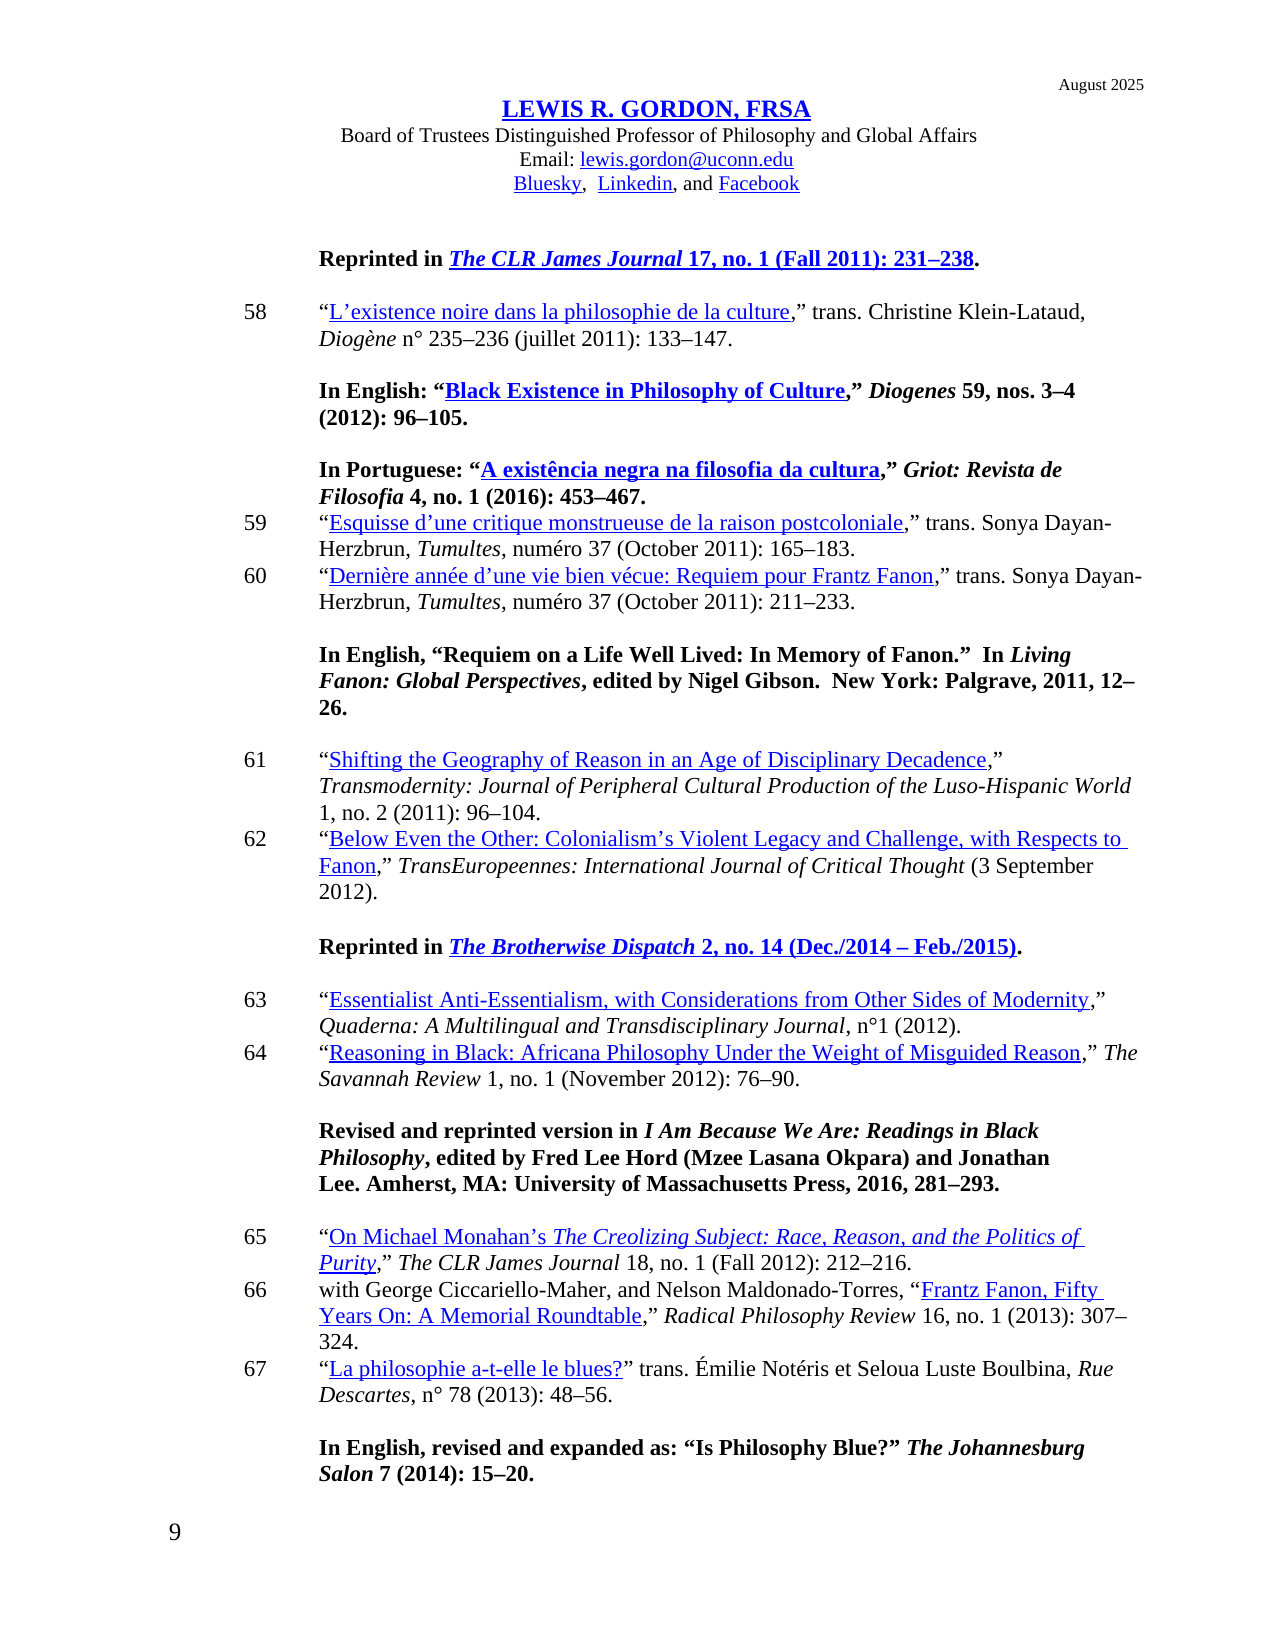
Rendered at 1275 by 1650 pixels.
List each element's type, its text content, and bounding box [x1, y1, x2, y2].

text 60 “Dernière année d’une vie bien vécue: Requiem pour Frantz Fanon,” trans. Sonya Dayan-Herzbrun, Tumultes, numéro 37 (October 2011): 211–233. [244, 562, 1144, 614]
text 64 “Reasoning in Black: Africana Philosophy Under the Weight of Misguided Reason,” The Savannah Review 1, no. 1 (November 2012): 76–90. [244, 1038, 1144, 1091]
text Reprinted in The Brotherwise Dispatch 2, no. 14 (Dec./2014 – Feb./2015). [244, 933, 1144, 959]
text 61 “Shifting the Geography of Reason in an Age of Disciplinary Decadence,” Transmodernity: Journal of Peripheral Cultural Production of the Luso-Hispanic World 1, no. 2 (2011): 96–104. [244, 746, 1144, 825]
text 65 “On Michael Monahan’s The Creolizing Subject: Race, Reason, and the Politics of Purity,” The CLR James Journal 18, no. 1 (Fall 2012): 212–216. [244, 1223, 1144, 1276]
text Revised and reprinted version in I Am Because We Are: Readings in Black Philosophy, edited by Fred Lee Hord (Mzee Lasana Okpara) and Jonathan Lee. Amherst, MA: University of Massachusetts Press, 2016, 281–293. [319, 1118, 644, 1167]
text In English: “Black Existence in Philosophy of Culture,” Diogenes 59, nos. 3–4 (2012): 96–105. [169, 377, 1144, 430]
text In English, “Requiem on a Life Well Lived: In Memory of Fanon.” In Living Fanon: Global Perspectives, edited by Nigel Gibson. New York: Palgrave, 2011, 12–26. [169, 641, 1144, 720]
text 58 “L’existence noire dans la philosophie de la culture,” trans. Christine Klein-Lataud, Diogène n° 235–236 (juillet 2011): 133–147. [244, 298, 1144, 351]
text In Portuguese: “A existência negra na filosofia da cultura,” Griot: Revista de Filosofia 4, no. 1 (2016): 453–467. [319, 456, 1144, 509]
text 62 “Below Even the Other: Colonialism’s Violent Legacy and Challenge, with Respects to Fanon,” TransEuropeennes: International Journal of Critical Thought (3 September 2012). [244, 825, 1144, 904]
text 66 with George Ciccariello-Maher, and Nelson Maldonado-Torres, “Frantz Fanon, Fifty Years On: A Memorial Roundtable,” Radical Philosophy Review 16, no. 1 (2013): 307–324. [244, 1276, 1144, 1355]
text 59 “Esquisse d’une critique monstrueuse de la raison postcoloniale,” trans. Sonya Dayan-Herzbrun, Tumultes, numéro 37 (October 2011): 165–183. [244, 509, 1144, 562]
text In English, revised and expanded as: “Is Philosophy Blue?” The Johannesburg Salon 7 (2014): 15–20. [244, 1434, 1144, 1487]
text Reprinted in The CLR James Journal 17, no. 1 (Fall 2011): 231–238. [319, 246, 1144, 272]
text 63 “Essentialist Anti-Essentialism, with Considerations from Other Sides of Modernity,” Quaderna: A Multilingual and Transdisciplinary Journal, n°1 (2012). [244, 986, 1144, 1038]
text 67 “La philosophie a-t-elle le blues?” trans. Émilie Notéris et Seloua Luste Boulbina, Rue Descartes, n° 78 (2013): 48–56. [244, 1355, 1144, 1407]
